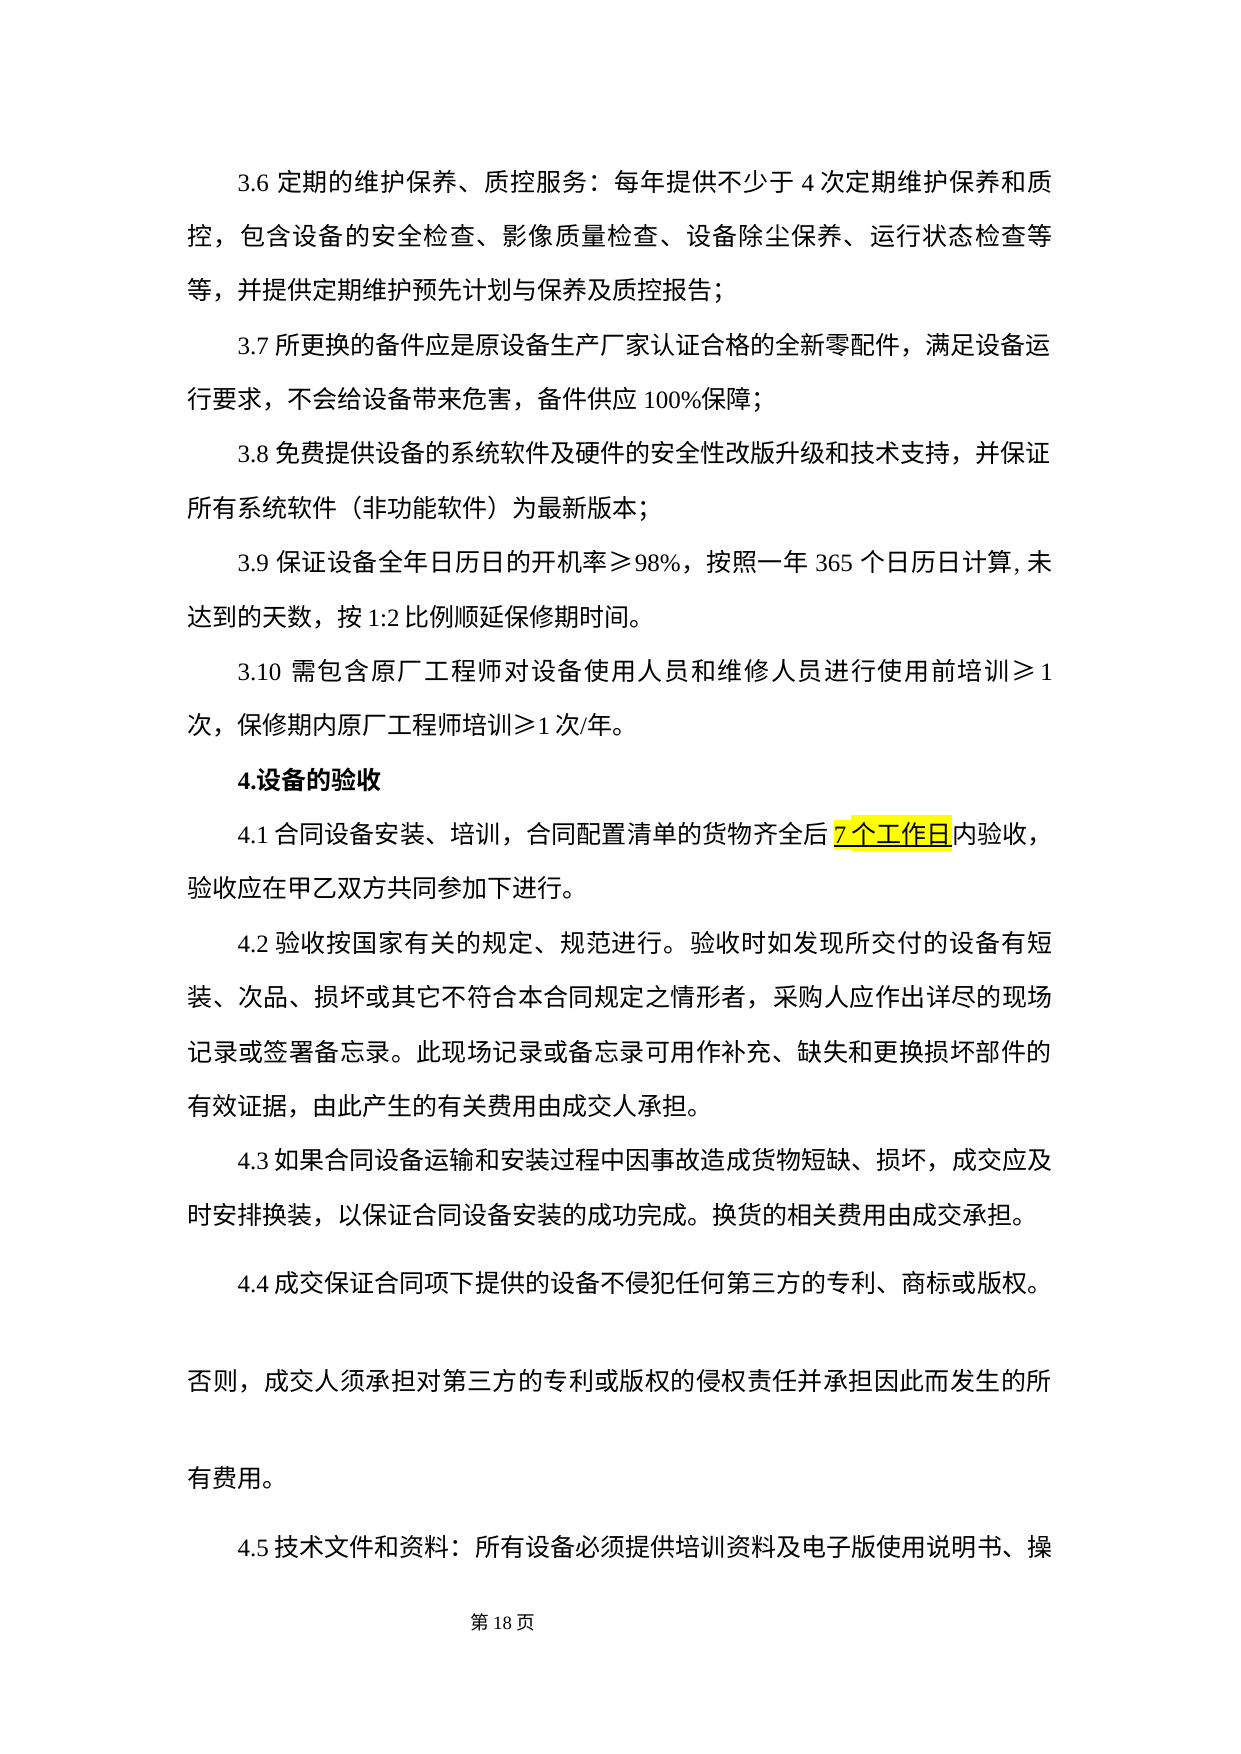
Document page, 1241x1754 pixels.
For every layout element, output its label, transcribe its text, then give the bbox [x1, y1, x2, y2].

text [187, 1528, 1053, 1564]
text 3.10 需包含原厂工程师对设备使用人员和维修人员进行使用前培训≥1次，保修期内原厂工程师培训≥1次/年。 [187, 651, 1053, 742]
text 4.4成交保证合同项下提供的设备不侵犯任何第三方的专利、商标或版权。否则，成交人须承担对第三方的专利或版权的侵权责任并承担因此而发生的所有费用。 [187, 1249, 1053, 1509]
text 4.2验收按国家有关的规定、规范进行。验收时如发现所交付的设备有短装、次品、损坏或其它不符合本合同规定之情形者，采购人应作出详尽的现场记录或签署备忘录。此现场记录或备忘录可用作补充、缺失和更换损坏部件的有效证据，由此产生的有关费用由成交人承担。 [187, 923, 1053, 1123]
text 3.9 保证设备全年日历日的开机率≥98%，按照一年 365 个日历日计算, 未达到的天数，按1:2比例顺延保修期时间。 [187, 543, 1053, 633]
text 4.3如果合同设备运输和安装过程中因事故造成货物短缺、损坏，成交应及时安排换装，以保证合同设备安装的成功完成。换货的相关费用由成交承担。 [187, 1141, 1053, 1231]
text 4.1合同设备安装、培训，合同配置清单的货物齐全后7个工作日内验收，验收应在甲乙双方共同参加下进行。 [187, 814, 1053, 905]
text 3.8 免费提供设备的系统软件及硬件的安全性改版升级和技术支持，并保证所有系统软件（非功能软件）为最新版本； [187, 434, 1053, 524]
text 3.7 所更换的备件应是原设备生产厂家认证合格的全新零配件，满足设备运行要求，不会给设备带来危害，备件供应 100%保障； [187, 325, 1053, 416]
text 4.设备的验收 [187, 760, 1053, 796]
text 3.6 定期的维护保养、质控服务：每年提供不少于4次定期维护保养和质控，包含设备的安全检查、影像质量检查、设备除尘保养、运行状态检查等等，并提供定期维护预先计划与保养及质控报告； [187, 162, 1053, 307]
